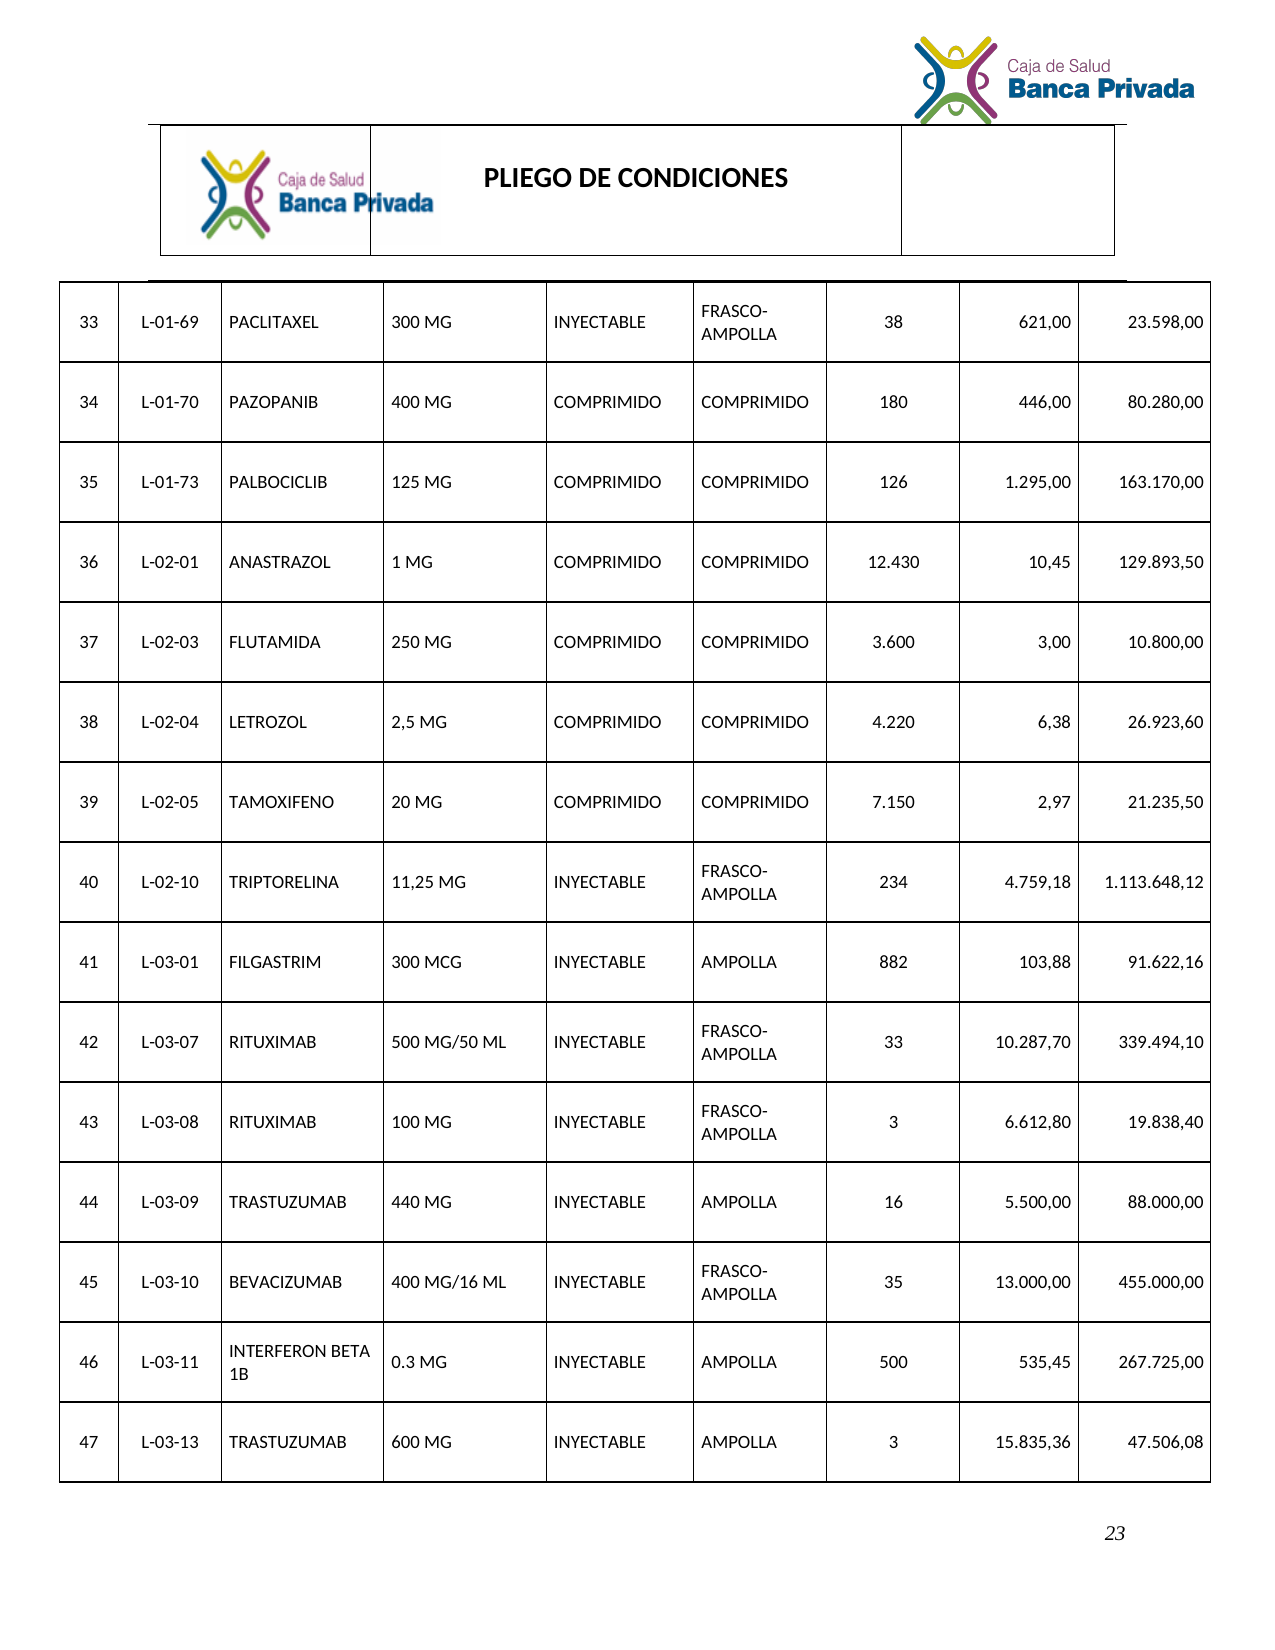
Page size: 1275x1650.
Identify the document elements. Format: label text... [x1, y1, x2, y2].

table_cell INYECTABLE [547, 923, 693, 1001]
table_cell 39 [60, 763, 118, 841]
table_cell 267.725,00 [1079, 1323, 1210, 1401]
table_cell 100 MG [384, 1083, 546, 1161]
table_cell 400 MG/16 ML [384, 1243, 546, 1321]
table_cell COMPRIMIDO [694, 763, 826, 841]
table_cell 125 MG [384, 443, 546, 521]
table_cell L-02-10 [119, 843, 221, 921]
table_cell TRIPTORELINA [222, 843, 383, 921]
table_cell AMPOLLA [694, 1403, 826, 1481]
table_cell L-03-07 [119, 1003, 221, 1081]
table_cell PAZOPANIB [222, 363, 383, 441]
table_cell 7.150 [827, 763, 959, 841]
table_cell 19.838,40 [1079, 1083, 1210, 1161]
picture [903, 28, 1207, 135]
table_cell 5.500,00 [960, 1163, 1078, 1241]
table_cell 2,5 MG [384, 683, 546, 761]
table_cell FRASCO-AMPOLLA [694, 283, 826, 361]
table_cell 10.287,70 [960, 1003, 1078, 1081]
table_cell 4.759,18 [960, 843, 1078, 921]
table_cell 103,88 [960, 923, 1078, 1001]
table_cell 535,45 [960, 1323, 1078, 1401]
table_cell 16 [827, 1163, 959, 1241]
table_cell 45 [60, 1243, 118, 1321]
table_cell 34 [60, 363, 118, 441]
table_cell 180 [827, 363, 959, 441]
table_cell 300 MG [384, 283, 546, 361]
table_cell 129.893,50 [1079, 523, 1210, 601]
table_cell L-03-09 [119, 1163, 221, 1241]
table_cell 126 [827, 443, 959, 521]
table_cell COMPRIMIDO [547, 763, 693, 841]
table_cell INYECTABLE [547, 1243, 693, 1321]
table_cell 88.000,00 [1079, 1163, 1210, 1241]
table_cell L-03-08 [119, 1083, 221, 1161]
table_cell 35 [827, 1243, 959, 1321]
table_cell FRASCO-AMPOLLA [694, 1003, 826, 1081]
table_cell 23.598,00 [1079, 283, 1210, 361]
table_cell 446,00 [960, 363, 1078, 441]
table_cell AMPOLLA [694, 923, 826, 1001]
table_cell 46 [60, 1323, 118, 1401]
table_cell 455.000,00 [1079, 1243, 1210, 1321]
table_cell 33 [827, 1003, 959, 1081]
table_cell 300 MCG [384, 923, 546, 1001]
table_cell L-02-05 [119, 763, 221, 841]
table_cell 500 [827, 1323, 959, 1401]
table_cell 80.280,00 [1079, 363, 1210, 441]
table_cell 42 [60, 1003, 118, 1081]
table_cell 163.170,00 [1079, 443, 1210, 521]
table_cell BEVACIZUMAB [222, 1243, 383, 1321]
table_cell 37 [60, 603, 118, 681]
table_cell FLUTAMIDA [222, 603, 383, 681]
table_cell 43 [60, 1083, 118, 1161]
table_cell 44 [60, 1163, 118, 1241]
table_cell 3 [827, 1403, 959, 1481]
table_cell RITUXIMAB [222, 1083, 383, 1161]
table_cell FRASCO-AMPOLLA [694, 843, 826, 921]
table_cell 47 [60, 1403, 118, 1481]
table_cell AMPOLLA [694, 1323, 826, 1401]
table_cell 35 [60, 443, 118, 521]
table_cell LETROZOL [222, 683, 383, 761]
table_cell COMPRIMIDO [694, 603, 826, 681]
table_cell 0.3 MG [384, 1323, 546, 1401]
table_cell 40 [60, 843, 118, 921]
table_cell 500 MG/50 ML [384, 1003, 546, 1081]
table_cell INYECTABLE [547, 1003, 693, 1081]
picture [903, 126, 1114, 135]
table_cell L-02-03 [119, 603, 221, 681]
table_cell RITUXIMAB [222, 1003, 383, 1081]
table_cell COMPRIMIDO [547, 683, 693, 761]
table_cell INYECTABLE [547, 1323, 693, 1401]
table_cell AMPOLLA [694, 1163, 826, 1241]
table_cell 3 [827, 1083, 959, 1161]
table_cell INYECTABLE [547, 843, 693, 921]
table_cell L-03-13 [119, 1403, 221, 1481]
table_cell 91.622,16 [1079, 923, 1210, 1001]
table_cell PACLITAXEL [222, 283, 383, 361]
table_cell 41 [60, 923, 118, 1001]
table_cell 13.000,00 [960, 1243, 1078, 1321]
table_cell ANASTRAZOL [222, 523, 383, 601]
table_cell FILGASTRIM [222, 923, 383, 1001]
table_cell L-03-01 [119, 923, 221, 1001]
table_cell 600 MG [384, 1403, 546, 1481]
table_cell L-03-11 [119, 1323, 221, 1401]
table_cell 11,25 MG [384, 843, 546, 921]
table_cell 47.506,08 [1079, 1403, 1210, 1481]
table_cell COMPRIMIDO [547, 523, 693, 601]
table_cell 1 MG [384, 523, 546, 601]
table_cell COMPRIMIDO [547, 443, 693, 521]
table_cell 3.600 [827, 603, 959, 681]
table_cell 400 MG [384, 363, 546, 441]
table_cell COMPRIMIDO [694, 683, 826, 761]
table_cell COMPRIMIDO [547, 363, 693, 441]
picture [186, 126, 370, 245]
table_cell COMPRIMIDO [547, 603, 693, 681]
table_cell 15.835,36 [960, 1403, 1078, 1481]
table_cell L-02-04 [119, 683, 221, 761]
table_cell 882 [827, 923, 959, 1001]
table_cell 1.113.648,12 [1079, 843, 1210, 921]
table_cell FRASCO-AMPOLLA [694, 1243, 826, 1321]
table_cell INTERFERON BETA 1B [222, 1323, 383, 1401]
table_cell 2,97 [960, 763, 1078, 841]
table_cell L-03-10 [119, 1243, 221, 1321]
table_cell 20 MG [384, 763, 546, 841]
table_cell 21.235,50 [1079, 763, 1210, 841]
table_cell 26.923,60 [1079, 683, 1210, 761]
table_cell 33 [60, 283, 118, 361]
table_cell INYECTABLE [547, 1163, 693, 1241]
table_cell TAMOXIFENO [222, 763, 383, 841]
table_cell PALBOCICLIB [222, 443, 383, 521]
table_cell COMPRIMIDO [694, 363, 826, 441]
table_cell 4.220 [827, 683, 959, 761]
table_cell INYECTABLE [547, 1403, 693, 1481]
table_cell 621,00 [960, 283, 1078, 361]
table_cell 12.430 [827, 523, 959, 601]
table_cell 250 MG [384, 603, 546, 681]
table_cell 6,38 [960, 683, 1078, 761]
table_cell 38 [827, 283, 959, 361]
table_cell L-01-73 [119, 443, 221, 521]
picture [371, 126, 442, 245]
table_cell TRASTUZUMAB [222, 1403, 383, 1481]
table_cell COMPRIMIDO [694, 443, 826, 521]
table_cell 234 [827, 843, 959, 921]
table_cell 1.295,00 [960, 443, 1078, 521]
table_cell FRASCO-AMPOLLA [694, 1083, 826, 1161]
table_cell L-02-01 [119, 523, 221, 601]
table_cell INYECTABLE [547, 283, 693, 361]
table_cell 36 [60, 523, 118, 601]
table_cell 440 MG [384, 1163, 546, 1241]
table_cell 6.612,80 [960, 1083, 1078, 1161]
table_cell L-01-69 [119, 283, 221, 361]
table_cell L-01-70 [119, 363, 221, 441]
table_cell INYECTABLE [547, 1083, 693, 1161]
table_cell COMPRIMIDO [694, 523, 826, 601]
table_cell 10,45 [960, 523, 1078, 601]
table_cell 38 [60, 683, 118, 761]
table_cell TRASTUZUMAB [222, 1163, 383, 1241]
table_cell 3,00 [960, 603, 1078, 681]
table_cell 339.494,10 [1079, 1003, 1210, 1081]
table_cell 10.800,00 [1079, 603, 1210, 681]
